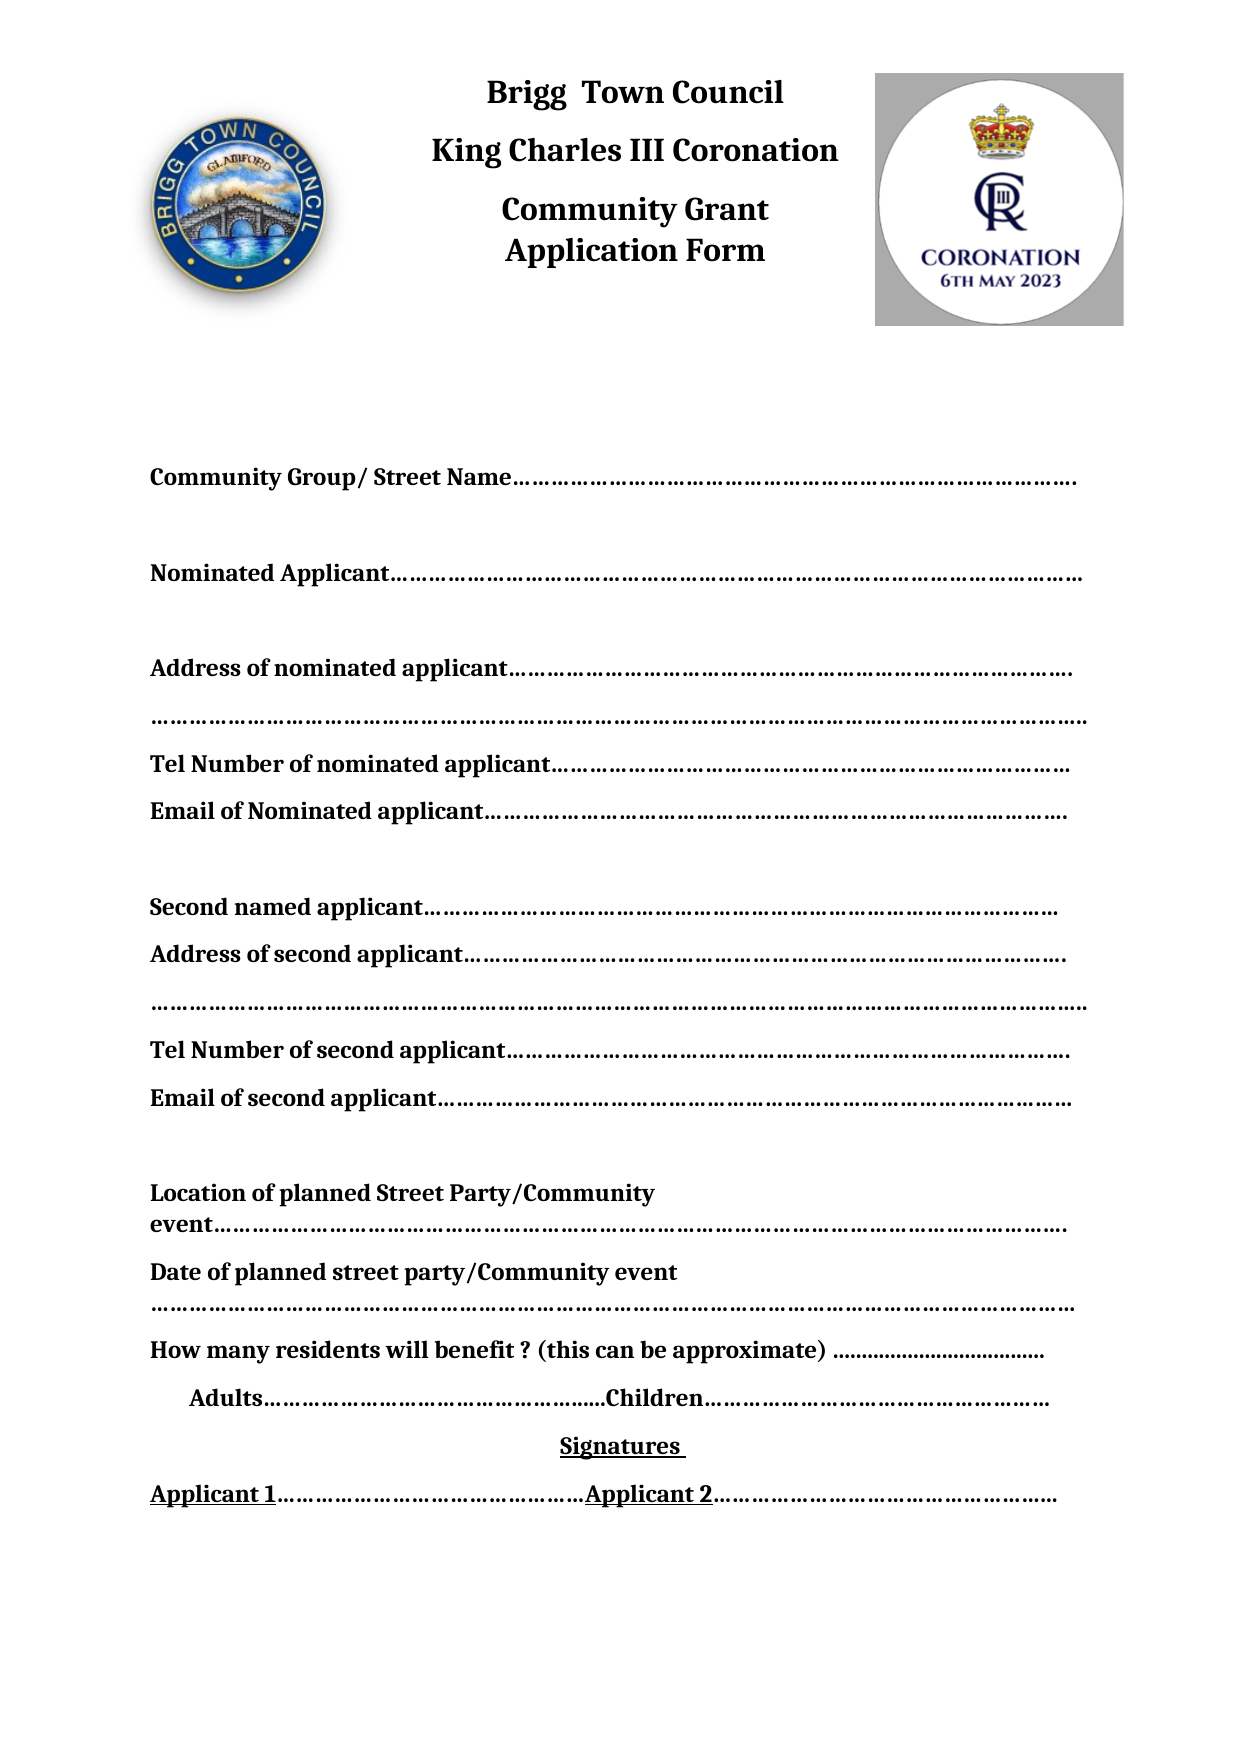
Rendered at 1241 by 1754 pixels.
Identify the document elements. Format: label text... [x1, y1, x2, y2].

text Tel Number of nominated applicant……………………………………………………………………… [150, 749, 1090, 778]
text Location of planned Street Party/Community event……………………………………………………………………………………………………………………. [150, 1179, 1090, 1239]
text ……………………………………………………………………………………………………………………………….. [150, 702, 1090, 731]
text King Charles III Coronation [400, 132, 873, 170]
text Address of second applicant…………………………………………………………………………………. [150, 940, 1090, 969]
text Adults…………………………………………......Children……………………………………………… [150, 1384, 1090, 1413]
text Address of nominated applicant……………………………………………………………………………. [150, 654, 1090, 683]
picture [873, 73, 1123, 323]
text Community Grant Application Form [400, 190, 873, 269]
text Nominated Applicant……………………………………………………………………………………………… [150, 559, 1090, 587]
text Second named applicant……………………………………………………………………………………… [150, 893, 1090, 921]
text Community Group/ Street Name……………………………………………………………………………. [150, 463, 1090, 492]
text How many residents will benefit ? (this can be approximate) ..................................... [150, 1336, 1090, 1365]
text Email of second applicant……………………………………………………………………………………… [150, 1083, 1090, 1112]
text ……………………………………………………………………………………………………………………………….. [150, 988, 1090, 1017]
text Signatures [150, 1432, 1090, 1461]
text Email of Nominated applicant………………………………………………………………………………. [150, 797, 1090, 826]
picture [92, 73, 400, 340]
text Applicant 1…………………………………………Applicant 2……………………………………………... [150, 1479, 1090, 1508]
text Date of planned street party/Community event ……………………………………………………………………………………………………………………………… [150, 1258, 1090, 1317]
text Tel Number of second applicant……………………………………………………………………………. [150, 1036, 1090, 1064]
text Brigg Town Council [400, 74, 873, 112]
